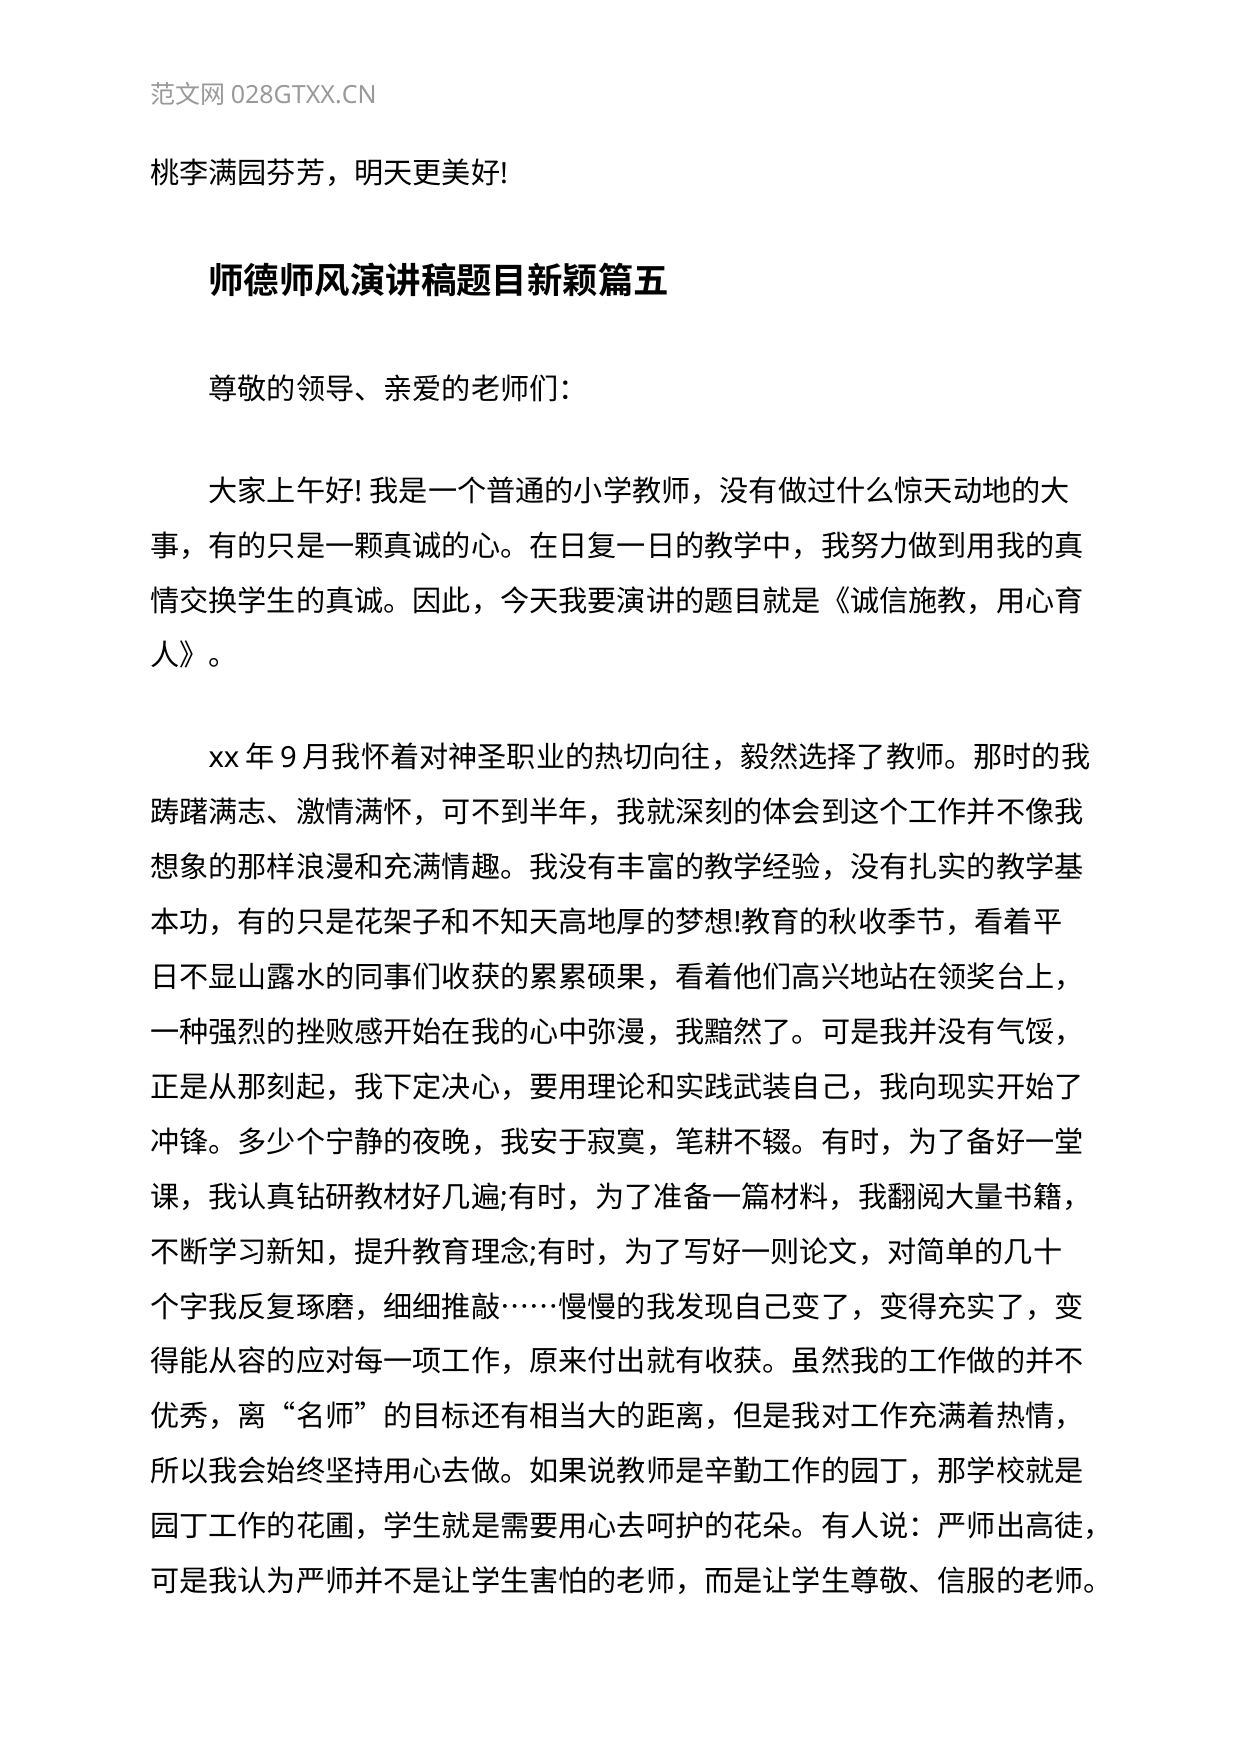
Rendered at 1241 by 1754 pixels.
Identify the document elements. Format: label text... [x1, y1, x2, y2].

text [150, 150, 1090, 192]
text 尊敬的领导、亲爱的老师们： [150, 365, 1090, 408]
text 大家上午好! 我是一个普通的小学教师，没有做过什么惊天动地的大事，有的只是一颗真诚的心。在日复一日的教学中，我努力做到用我的真情交换学生的真诚。因此，今天我要演讲的题目就是《诚信施教，用心育人》。 [150, 467, 1090, 674]
text xx年9月我怀着对神圣职业的热切向往，毅然选择了教师。那时的我踌躇满志、激情满怀，可不到半年，我就深刻的体会到这个工作并不像我想象的那样浪漫和充满情趣。我没有丰富的教学经验，没有扎实的教学基本功，有的只是花架子和不知天高地厚的梦想!教育的秋收季节，看着平日不显山露水的同事们收获的累累硕果，看着他们高兴地站在领奖台上，一种强烈的挫败感开始在我的心中弥漫，我黯然了。可是我并没有气馁，正是从那刻起，我下定决心，要用理论和实践武装自己，我向现实开始了冲锋。多少个宁静的夜晚，我安于寂寞，笔耕不辍。有时，为了备好一堂课，我认真钻研教材好几遍;有时，为了准备一篇材料，我翻阅大量书籍，不断学习新知，提升教育理念;有时，为了写好一则论文，对简单的几十个字我反复琢磨，细细推敲……慢慢的我发现自己变了，变得充实了，变得能从容的应对每一项工作，原来付出就有收获。虽然我的工作做的并不优秀，离“名师”的目标还有相当大的距离，但是我对工作充满着热情，所以我会始终坚持用心去做。如果说教师是辛勤工作的园丁，那学校就是园丁工作的花圃，学生就是需要用心去呵护的花朵。有人说：严师出高徒，可是我认为严师并不是让学生害怕的老师，而是让学生尊敬、信服的老师。 [150, 734, 1090, 1600]
text 师德师风演讲稿题目新颖篇五 [150, 252, 1090, 303]
